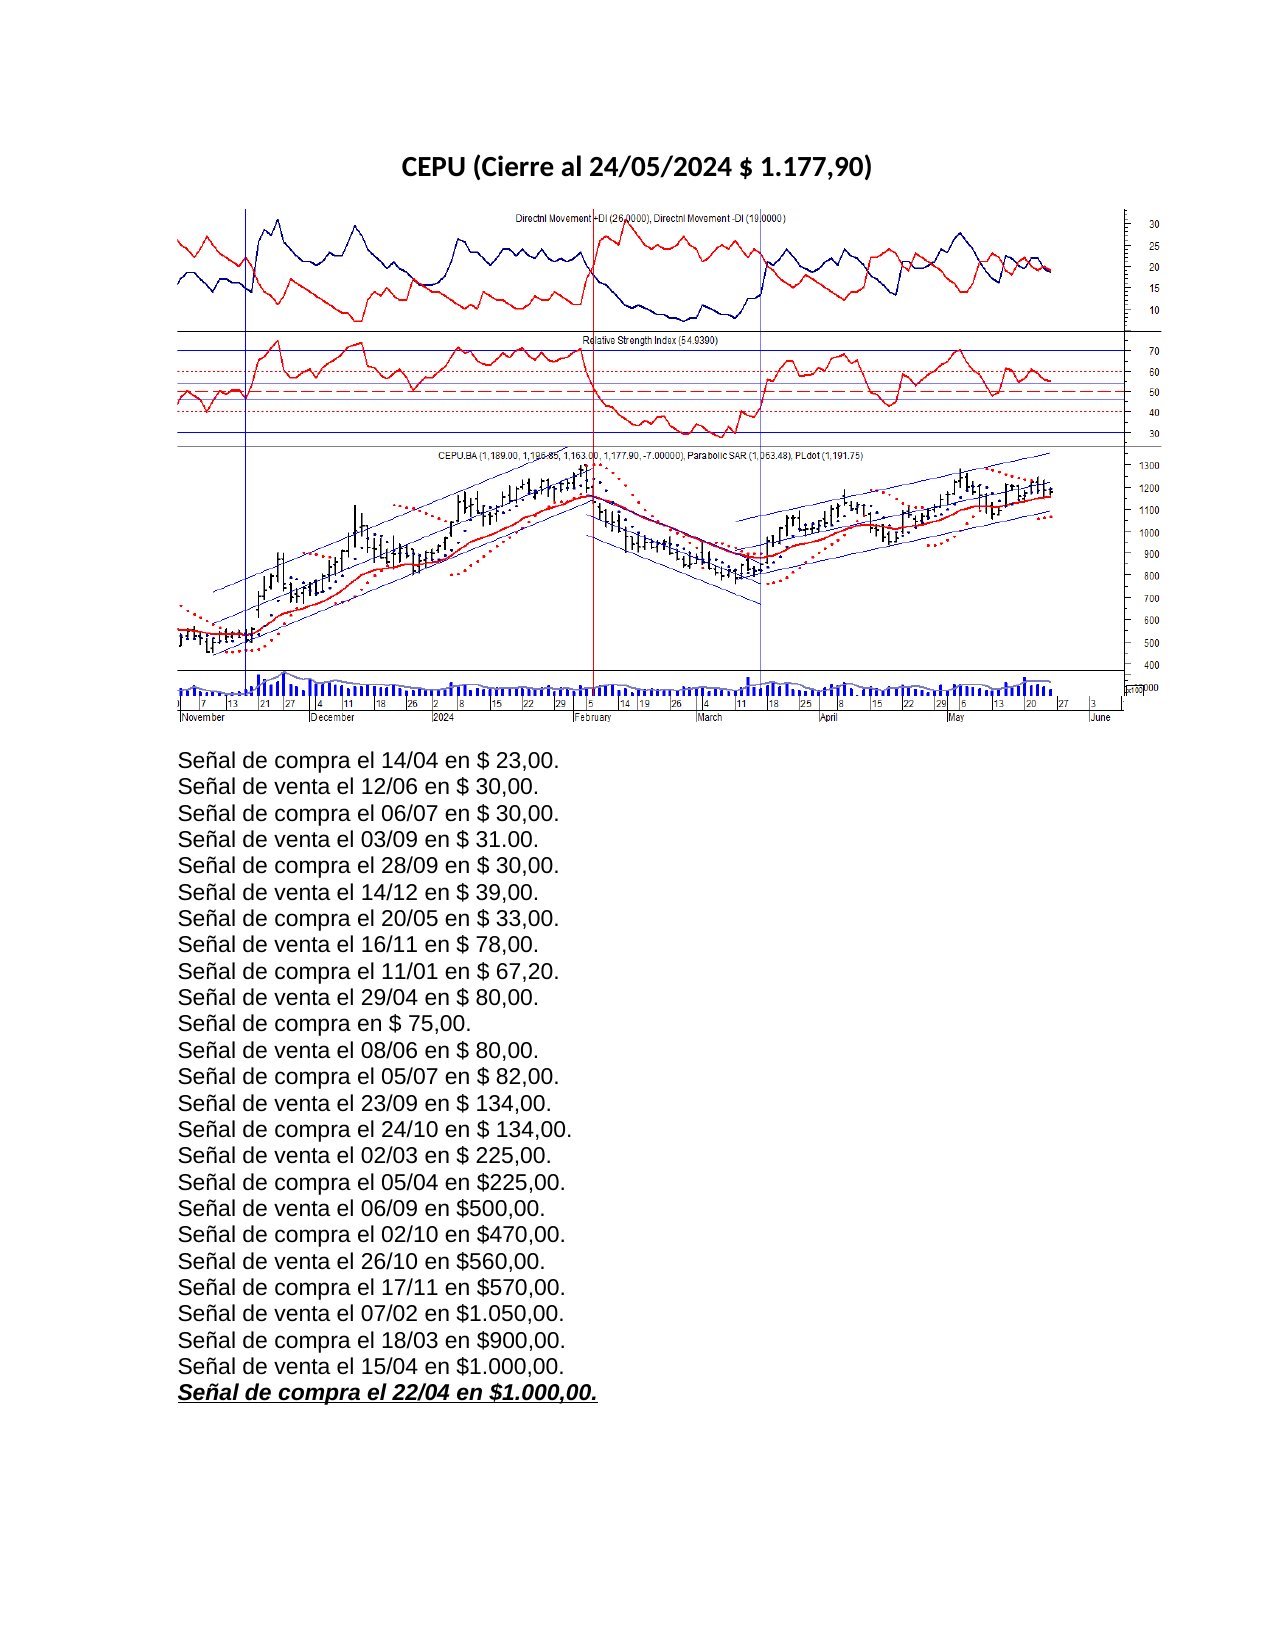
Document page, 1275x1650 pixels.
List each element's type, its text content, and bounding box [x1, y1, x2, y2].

text Señal de venta el 23/09 en $ 134,00. [177, 1089, 1098, 1116]
text Señal de venta el 29/04 en $ 80,00. [177, 984, 1098, 1010]
picture [177, 209, 1162, 722]
text Señal de compra el 05/07 en $ 82,00. [177, 1063, 1098, 1089]
text Señal de compra el 11/01 en $ 67,20. [177, 958, 1098, 984]
text Señal de compra el 24/10 en $ 134,00. [177, 1116, 1098, 1142]
text CEPU (Cierre al 24/05/2024 $ 1.177,90) [177, 148, 1098, 183]
text Señal de compra el 18/03 en $900,00. [177, 1327, 1098, 1353]
text Señal de venta el 08/06 en $ 80,00. [177, 1037, 1098, 1063]
text Señal de venta el 26/10 en $560,00. [177, 1248, 1098, 1274]
text Señal de venta el 02/03 en $ 225,00. [177, 1142, 1098, 1168]
text Señal de compra el 20/05 en $ 33,00. [177, 905, 1098, 931]
text Señal de compra el 14/04 en $ 23,00. [177, 747, 1098, 773]
text Señal de venta el 06/09 en $500,00. [177, 1195, 1098, 1221]
text Señal de venta el 07/02 en $1.050,00. [177, 1300, 1098, 1327]
text Señal de compra el 28/09 en $ 30,00. [177, 852, 1098, 879]
text Señal de venta el 15/04 en $1.000,00. [177, 1353, 1098, 1379]
text Señal de compra el 02/10 en $470,00. [177, 1221, 1098, 1248]
text Señal de compra el 17/11 en $570,00. [177, 1274, 1098, 1300]
text Señal de compra el 06/07 en $ 30,00. [177, 799, 1098, 826]
text Señal de compra el 05/04 en $225,00. [177, 1168, 1098, 1195]
text Señal de compra el 22/04 en $1.000,00. [177, 1379, 1098, 1406]
text Señal de venta el 12/06 en $ 30,00. [177, 773, 1098, 799]
text Señal de venta el 14/12 en $ 39,00. [177, 879, 1098, 905]
text Señal de venta el 16/11 en $ 78,00. [177, 931, 1098, 958]
text Señal de compra en $ 75,00. [177, 1010, 1098, 1037]
text Señal de venta el 03/09 en $ 31.00. [177, 826, 1098, 852]
